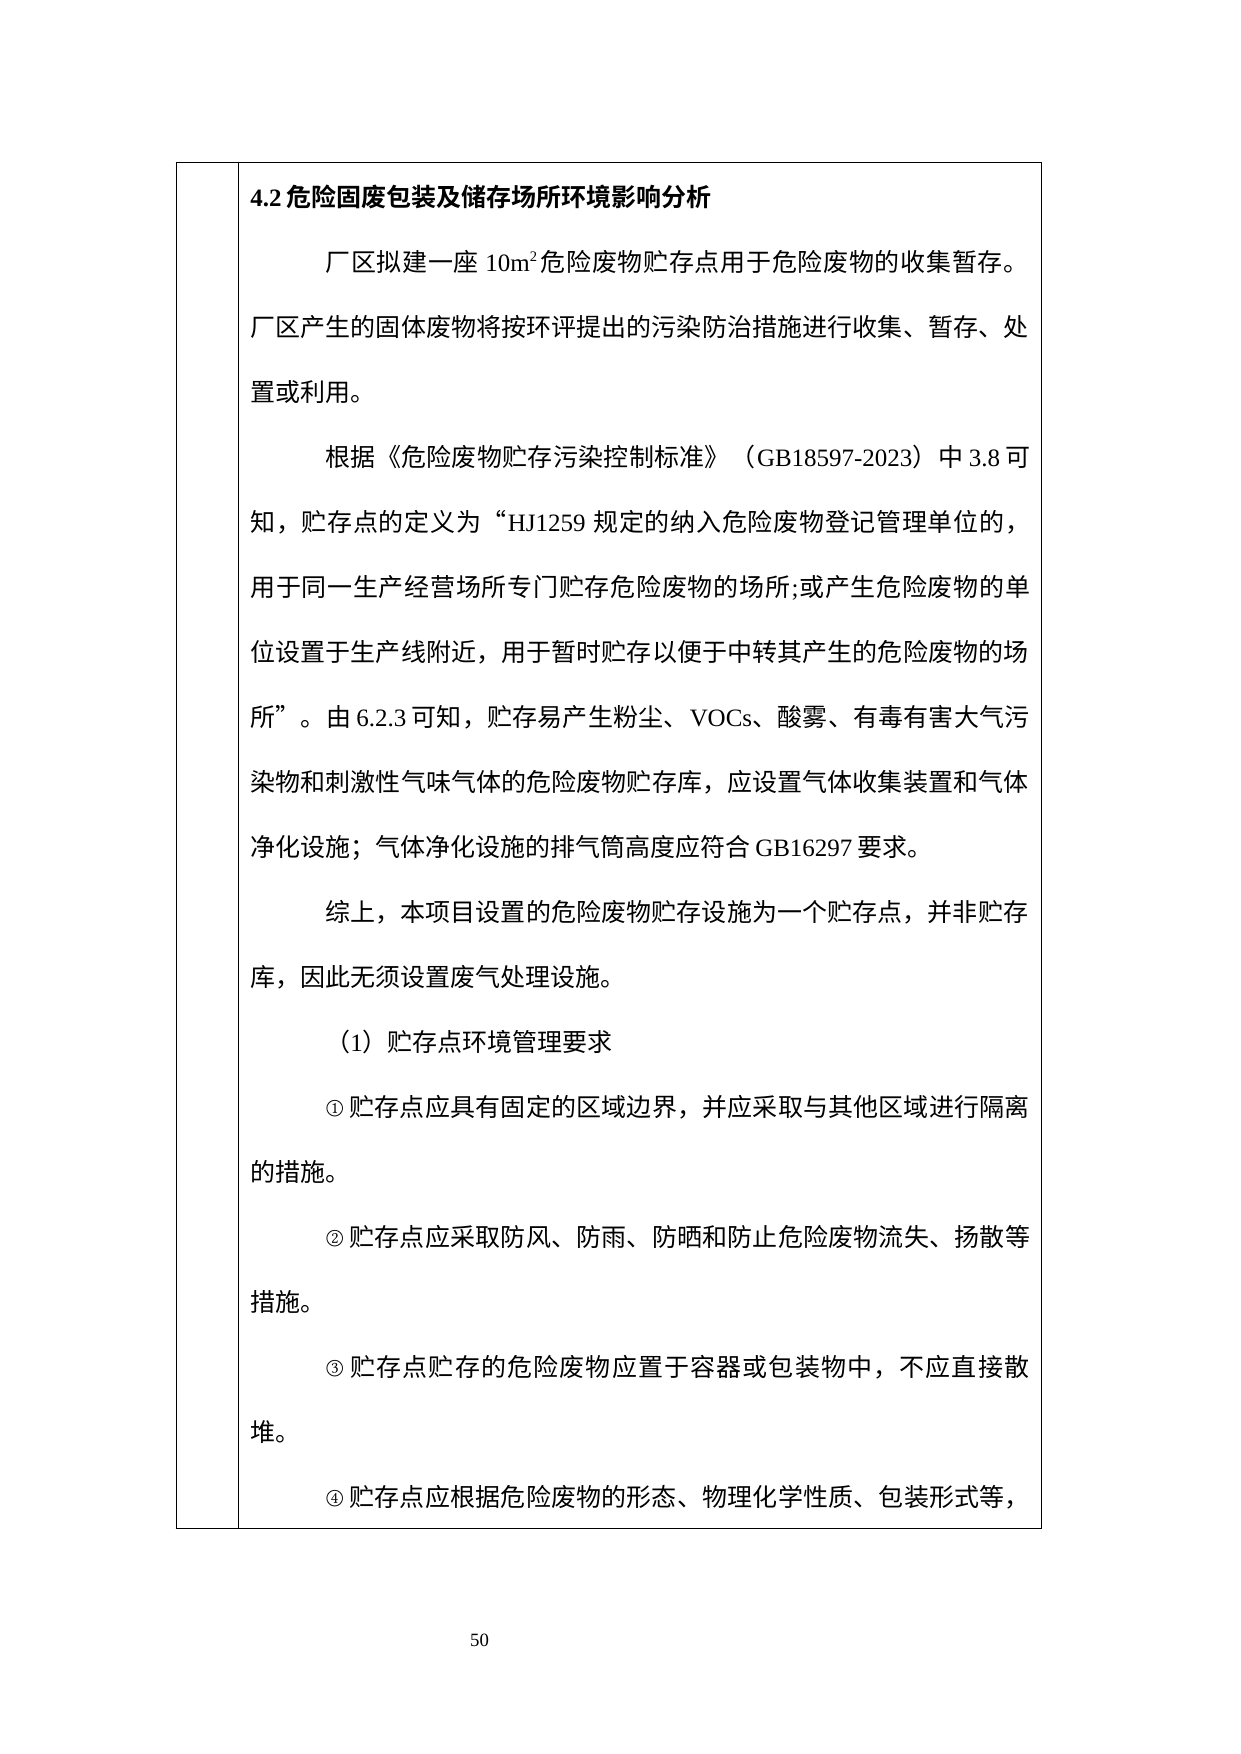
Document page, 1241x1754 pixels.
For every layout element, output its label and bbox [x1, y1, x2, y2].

table_header [177, 163, 238, 1528]
table_header [239, 163, 1041, 1528]
